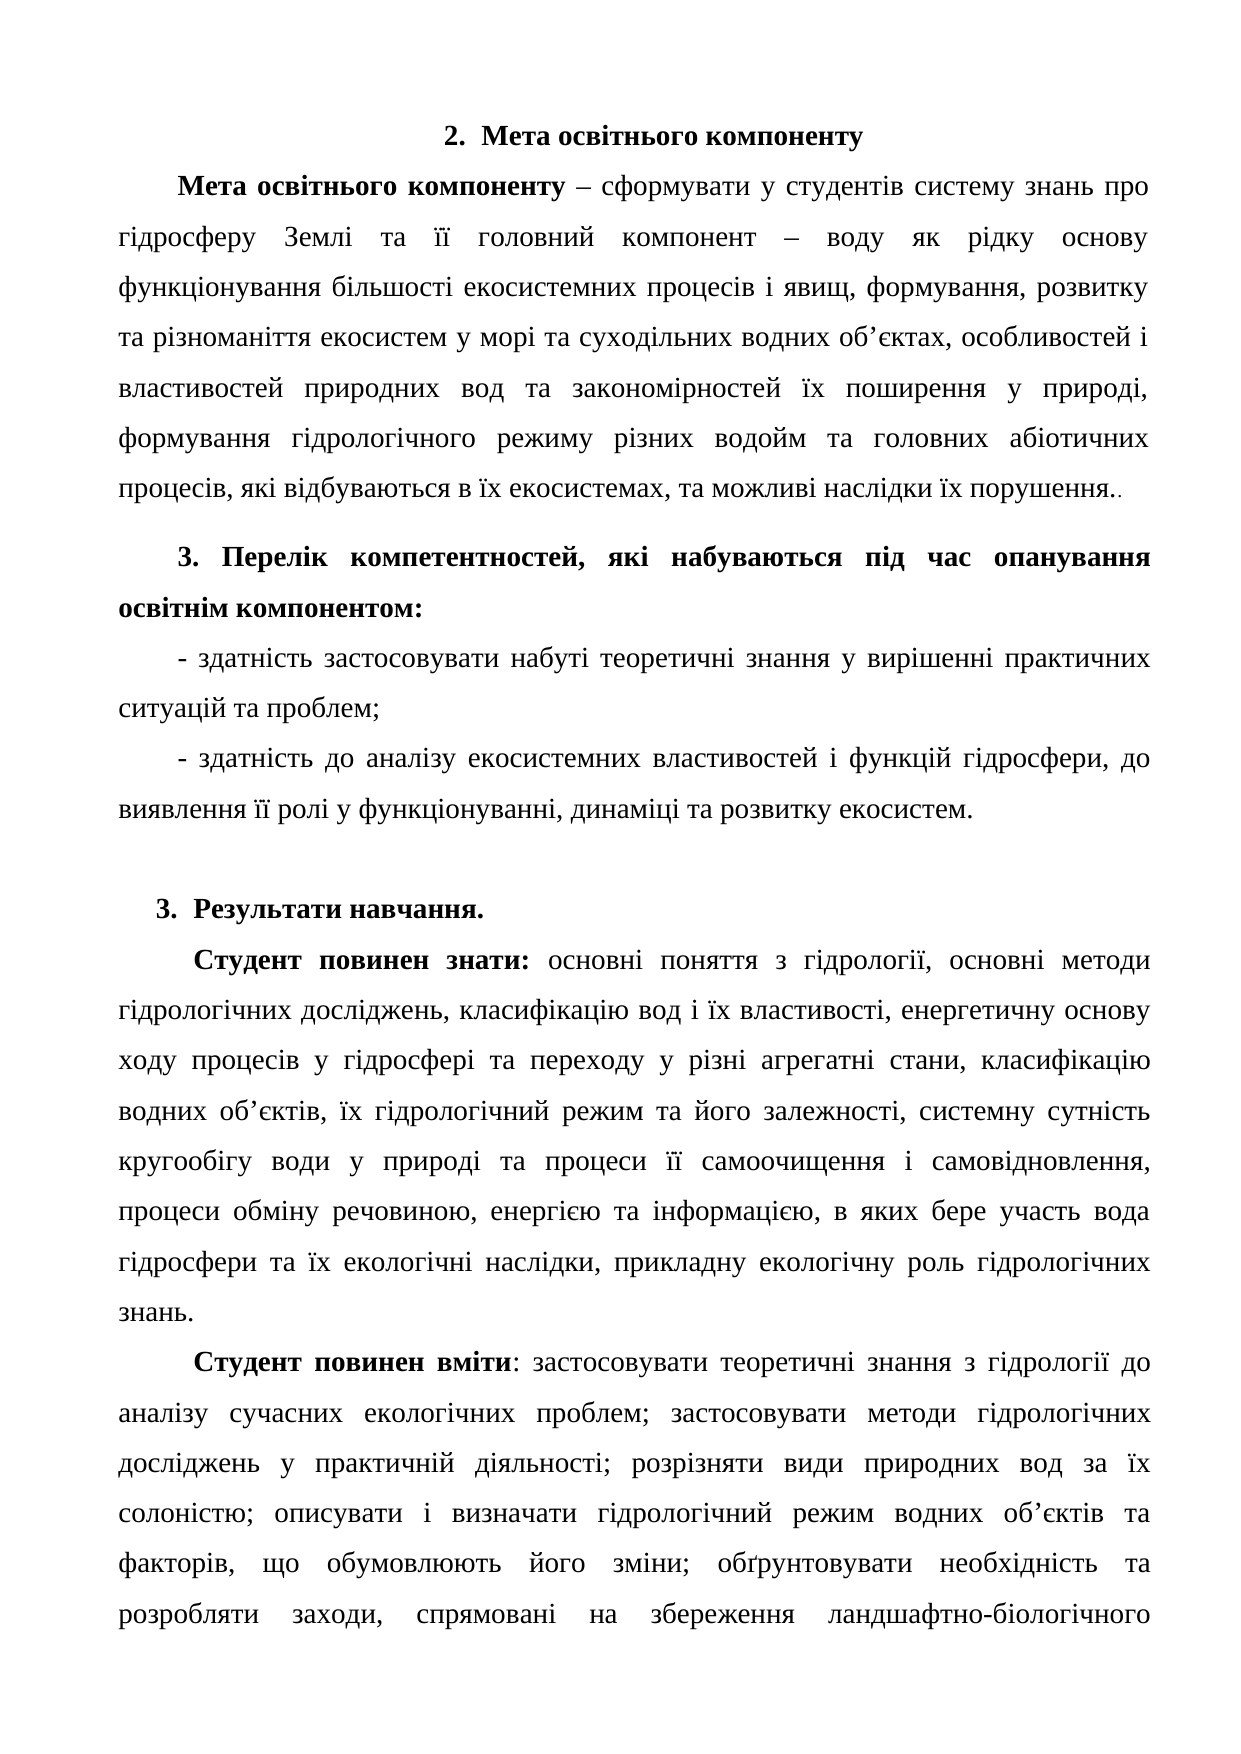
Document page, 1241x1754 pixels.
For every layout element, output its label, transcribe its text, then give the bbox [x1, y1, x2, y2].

text - здатність застосовувати набуті теоретичні знання у вирішенні практичних ситуацій та проблем; [118, 640, 1152, 724]
text 3. Перелік компетентностей, які набуваються під час опанування освітнім компонентом: [118, 539, 1152, 623]
text Студент повинен знати: основні поняття з гідрології, основні методи гідрологічних досліджень, класифікацію вод і їх властивості, енергетичну основу ходу процесів у гідросфері та переходу у різні агрегатні стани, класифікацію водних об’єктів, їх гідрологічний режим та його залежності, системну сутність кругообігу води у природі та процеси її самоочищення і самовідновлення, процеси обміну речовиною, енергією та інформацією, в яких бере участь вода гідросфери та їх екологічні наслідки, прикладну екологічну роль гідрологічних знань. [118, 942, 1152, 1328]
text Мета освітнього компоненту – сформувати у студентів систему знань про гідросферу Землі та її головний компонент – воду як рідку основу функціонування більшості екосистемних процесів і явищ, формування, розвитку та різноманіття екосистем у морі та суходільних водних об’єктах, особливостей і властивостей природних вод та закономірностей їх поширення у природі, формування гідрологічного режиму різних водойм та головних абіотичних процесів, які відбуваються в їх екосистемах, та можливі наслідки їх порушення.. [118, 168, 1149, 504]
list Мета освітнього компоненту [156, 118, 1152, 152]
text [118, 1344, 1152, 1629]
list Результати навчання. [156, 892, 1152, 925]
text - здатність до аналізу екосистемних властивостей і функцій гідросфери, до виявлення її ролі у функціонуванні, динаміці та розвитку екосистем. [118, 741, 1152, 824]
